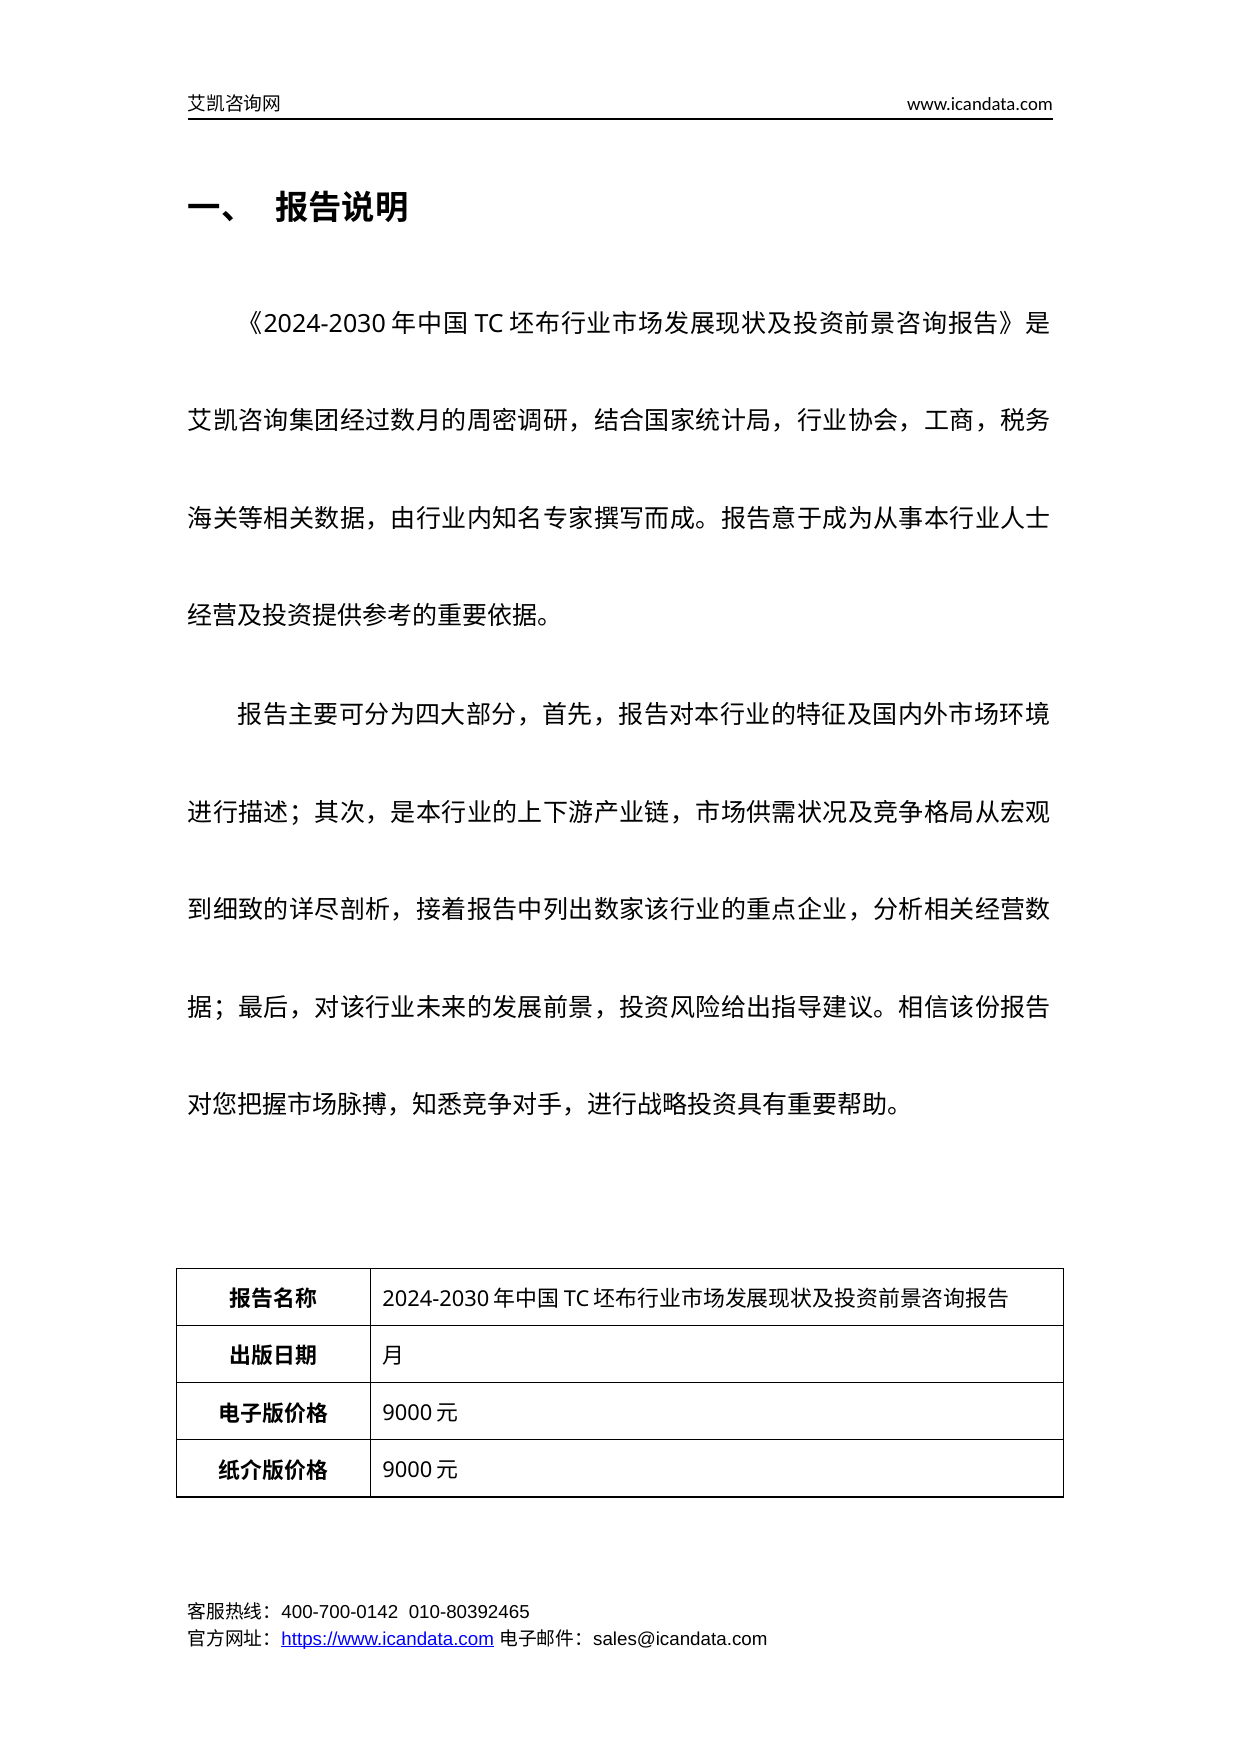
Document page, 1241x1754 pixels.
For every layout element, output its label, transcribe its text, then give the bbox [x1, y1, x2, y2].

table_cell 电子版价格 [177, 1383, 370, 1439]
table_cell 出版日期 [177, 1326, 370, 1382]
table_cell 月 [371, 1326, 1063, 1382]
text 《2024-2030年中国TC坯布行业市场发展现状及投资前景咨询报告》是艾凯咨询集团经过数月的周密调研，结合国家统计局，行业协会，工商，税务海关等相关数据，由行业内知名专家撰写而成。报告意于成为从事本行业人士经营及投资提供参考的重要依据。 [187, 289, 1053, 646]
table_cell 9000元 [371, 1383, 1063, 1439]
table_header 2024-2030年中国TC坯布行业市场发展现状及投资前景咨询报告 [371, 1269, 1063, 1325]
text 报告主要可分为四大部分，首先，报告对本行业的特征及国内外市场环境进行描述；其次，是本行业的上下游产业链，市场供需状况及竞争格局从宏观到细致的详尽剖析，接着报告中列出数家该行业的重点企业，分析相关经营数据；最后，对该行业未来的发展前景，投资风险给出指导建议。相信该份报告对您把握市场脉搏，知悉竞争对手，进行战略投资具有重要帮助。 [187, 681, 1053, 1136]
table_header 报告名称 [177, 1269, 370, 1325]
subtitle 报告说明 [187, 172, 1053, 237]
table_cell 纸介版价格 [177, 1440, 370, 1496]
table_cell 9000元 [371, 1440, 1063, 1496]
